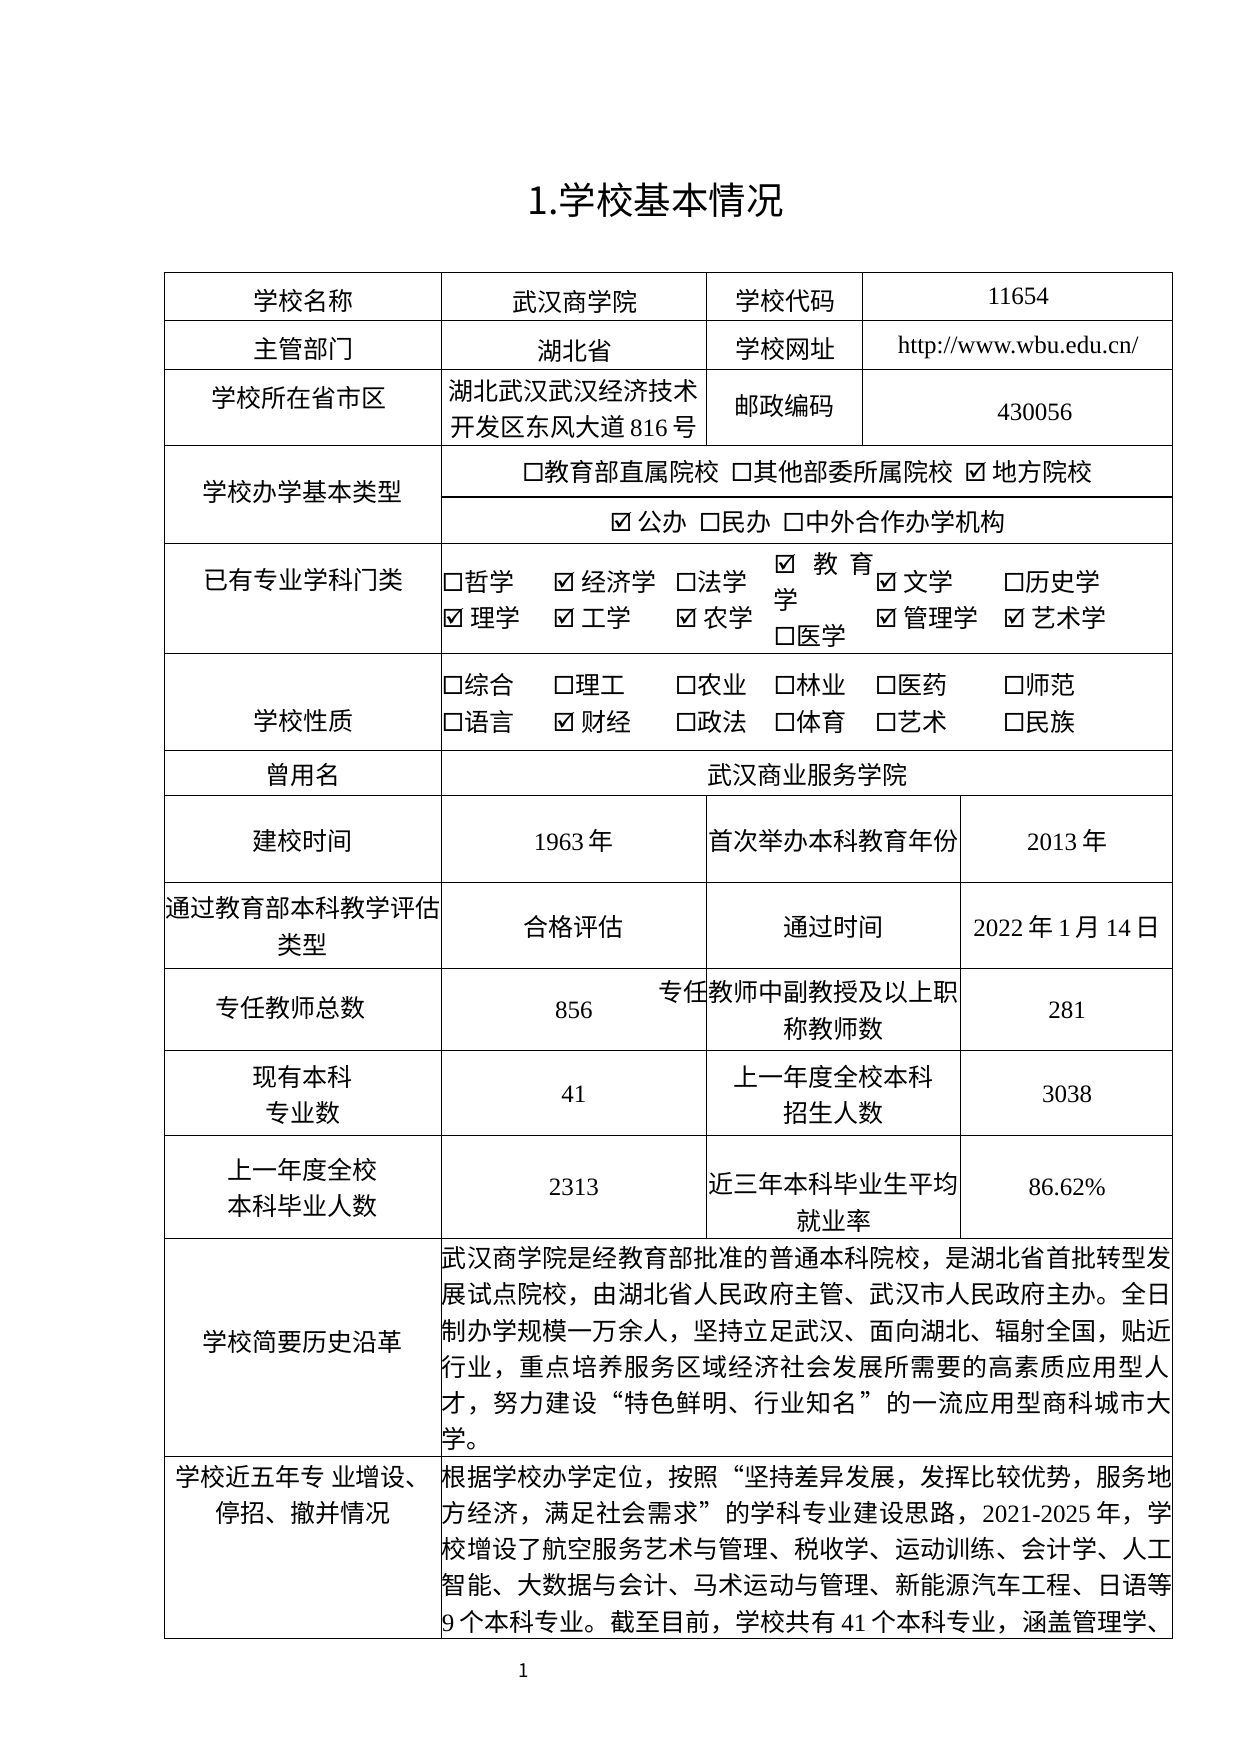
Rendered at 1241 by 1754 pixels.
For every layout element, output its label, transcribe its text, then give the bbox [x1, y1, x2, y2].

table_header 学校名称 [165, 273, 441, 320]
table_cell 2022年1月14日 [961, 883, 1172, 968]
table_cell 历史学 艺术学 [1002, 544, 1172, 653]
table_cell 86.62% [961, 1136, 1172, 1237]
table_cell 856 [442, 969, 706, 1050]
table_cell 学校近五年专 业增设、停招、撤并情况 [165, 1457, 441, 1638]
table_cell 湖北武汉武汉经济技术开发区东风大道816号 [442, 370, 706, 444]
table_cell 281 [961, 969, 1172, 1050]
table_cell 现有本科 专业数 [165, 1051, 441, 1135]
table_cell 医药 艺术 [875, 654, 1002, 750]
table_cell 2313 [442, 1136, 706, 1237]
table_cell 师范 民族 [1002, 654, 1172, 750]
table_cell http://www.wbu.edu.cn/ [863, 321, 1172, 369]
table_cell 合格评估 [442, 883, 706, 968]
table_cell 3038 [961, 1051, 1172, 1135]
table_cell 林业 体育 [773, 654, 874, 750]
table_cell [442, 1457, 1172, 1638]
table_cell 武汉商业服务学院 [442, 751, 1172, 795]
table_cell 专任教师中副教授及以上职称教师数 [707, 969, 960, 1050]
table_cell 哲学 理学 [442, 544, 552, 653]
table_cell 2013年 [961, 796, 1172, 882]
table_cell 上一年度全校本科 招生人数 [707, 1051, 960, 1135]
table_cell 湖北省 [442, 321, 706, 369]
table_cell 已有专业学科门类 [165, 544, 441, 653]
table_cell 近三年本科毕业生平均就业率 [707, 1136, 960, 1237]
table_cell 学校性质 [165, 654, 441, 750]
table_cell 综合 语言 [442, 654, 552, 750]
table_cell 建校时间 [165, 796, 441, 882]
table_cell 通过时间 [707, 883, 960, 968]
table_cell 学校所在省市区 [165, 370, 441, 444]
table_cell 主管部门 [165, 321, 441, 369]
table_cell 首次举办本科教育年份 [707, 796, 960, 882]
table_cell 专任教师总数 [165, 969, 441, 1050]
table_cell 法学 农学 [674, 544, 773, 653]
table_cell 学校简要历史沿革 [165, 1239, 441, 1456]
table_cell 理工 财经 [552, 654, 674, 750]
table_cell 学校办学基本类型 [165, 446, 441, 543]
table_header 11654 [863, 273, 1172, 320]
table_cell 文学 管理学 [875, 544, 1002, 653]
table_cell 邮政编码 [707, 370, 862, 444]
text 1.学校基本情况 [177, 171, 1133, 226]
table_cell 武汉商学院是经教育部批准的普通本科院校，是湖北省首批转型发展试点院校，由湖北省人民政府主管、武汉市人民政府主办。全日制办学规模一万余人，坚持立足武汉、面向湖北、辐射全国，贴近行业，重点培养服务区域经济社会发展所需要的高素质应用型人才，努力建设“特色鲜明、行业知名”的一流应用型商科城市大学。 [442, 1239, 1172, 1456]
table_cell 学校网址 [707, 321, 862, 369]
table_cell 通过教育部本科教学评估类型 [165, 883, 441, 968]
table_cell 上一年度全校 本科毕业人数 [165, 1136, 441, 1237]
table_cell 曾用名 [165, 751, 441, 795]
table_header 学校代码 [707, 273, 862, 320]
table_cell 1963年 [442, 796, 706, 882]
table_cell 教育部直属院校 其他部委所属院校 地方院校 [442, 446, 1172, 496]
table_cell 公办 民办 中外合作办学机构 [442, 498, 1172, 543]
table_cell 经济学 工学 [552, 544, 674, 653]
table_cell 41 [442, 1051, 706, 1135]
table_cell 430056 [863, 370, 1172, 444]
table_cell 农业 政法 [674, 654, 773, 750]
table_header 武汉商学院 [442, 273, 706, 320]
table_cell 教育学 医学 [773, 544, 874, 653]
